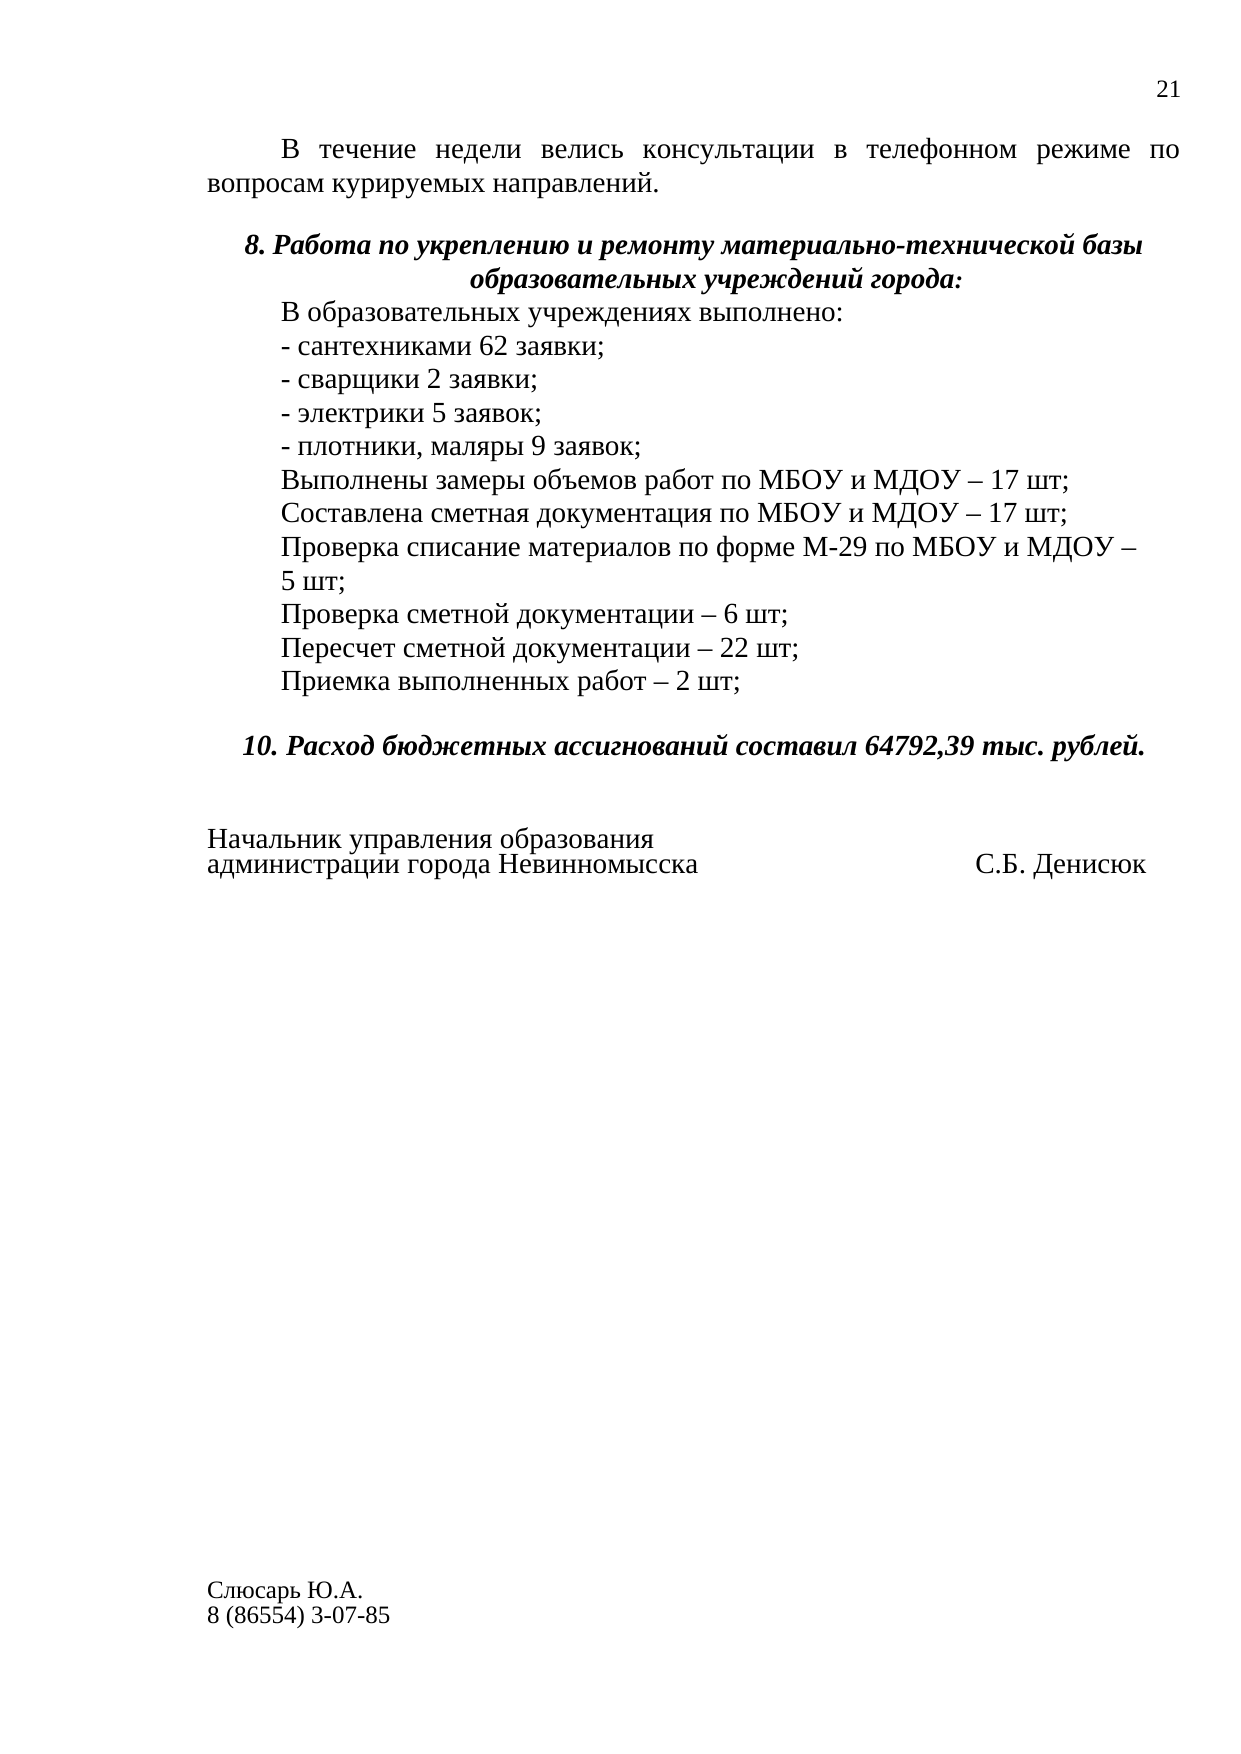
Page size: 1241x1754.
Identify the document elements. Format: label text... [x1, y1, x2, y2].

text 8. Работа по укреплению и ремонту материально-технической базы [207, 227, 1181, 261]
text 8 (86554) 3-07-85 [207, 1603, 1181, 1628]
text - плотники, маляры 9 заявок; [207, 428, 1181, 462]
text - сантехниками 62 заявки; [207, 328, 1181, 361]
text - сварщики 2 заявки; [207, 361, 1181, 395]
text Проверка сметной документации – 6 шт; [207, 596, 1181, 630]
text администрации города Невинномысска С.Б. Денисюк [207, 853, 1181, 878]
text 10. Расход бюджетных ассигнований составил 64792,39 тыс. рублей. [207, 728, 1181, 761]
text Пересчет сметной документации – 22 шт; [207, 630, 1181, 663]
text - электрики 5 заявок; [207, 395, 1181, 428]
text образовательных учреждений города: [207, 261, 1181, 294]
text Начальник управления образования [207, 828, 1181, 853]
text Слюсарь Ю.А. [207, 1578, 1181, 1603]
text Составлена сметная документация по МБОУ и МДОУ – 17 шт; [207, 496, 1181, 529]
text В образовательных учреждениях выполнено: [207, 294, 1181, 328]
text Приемка выполненных работ – 2 шт; [207, 663, 1181, 697]
text Выполнены замеры объемов работ по МБОУ и МДОУ – 17 шт; [207, 462, 1181, 496]
text Проверка списание материалов по форме М-29 по МБОУ и МДОУ – [281, 529, 1181, 563]
text В течение недели велись консультации в телефонном режиме по вопросам курируемых направлений. [207, 131, 1181, 198]
text 5 шт; [281, 563, 1181, 596]
